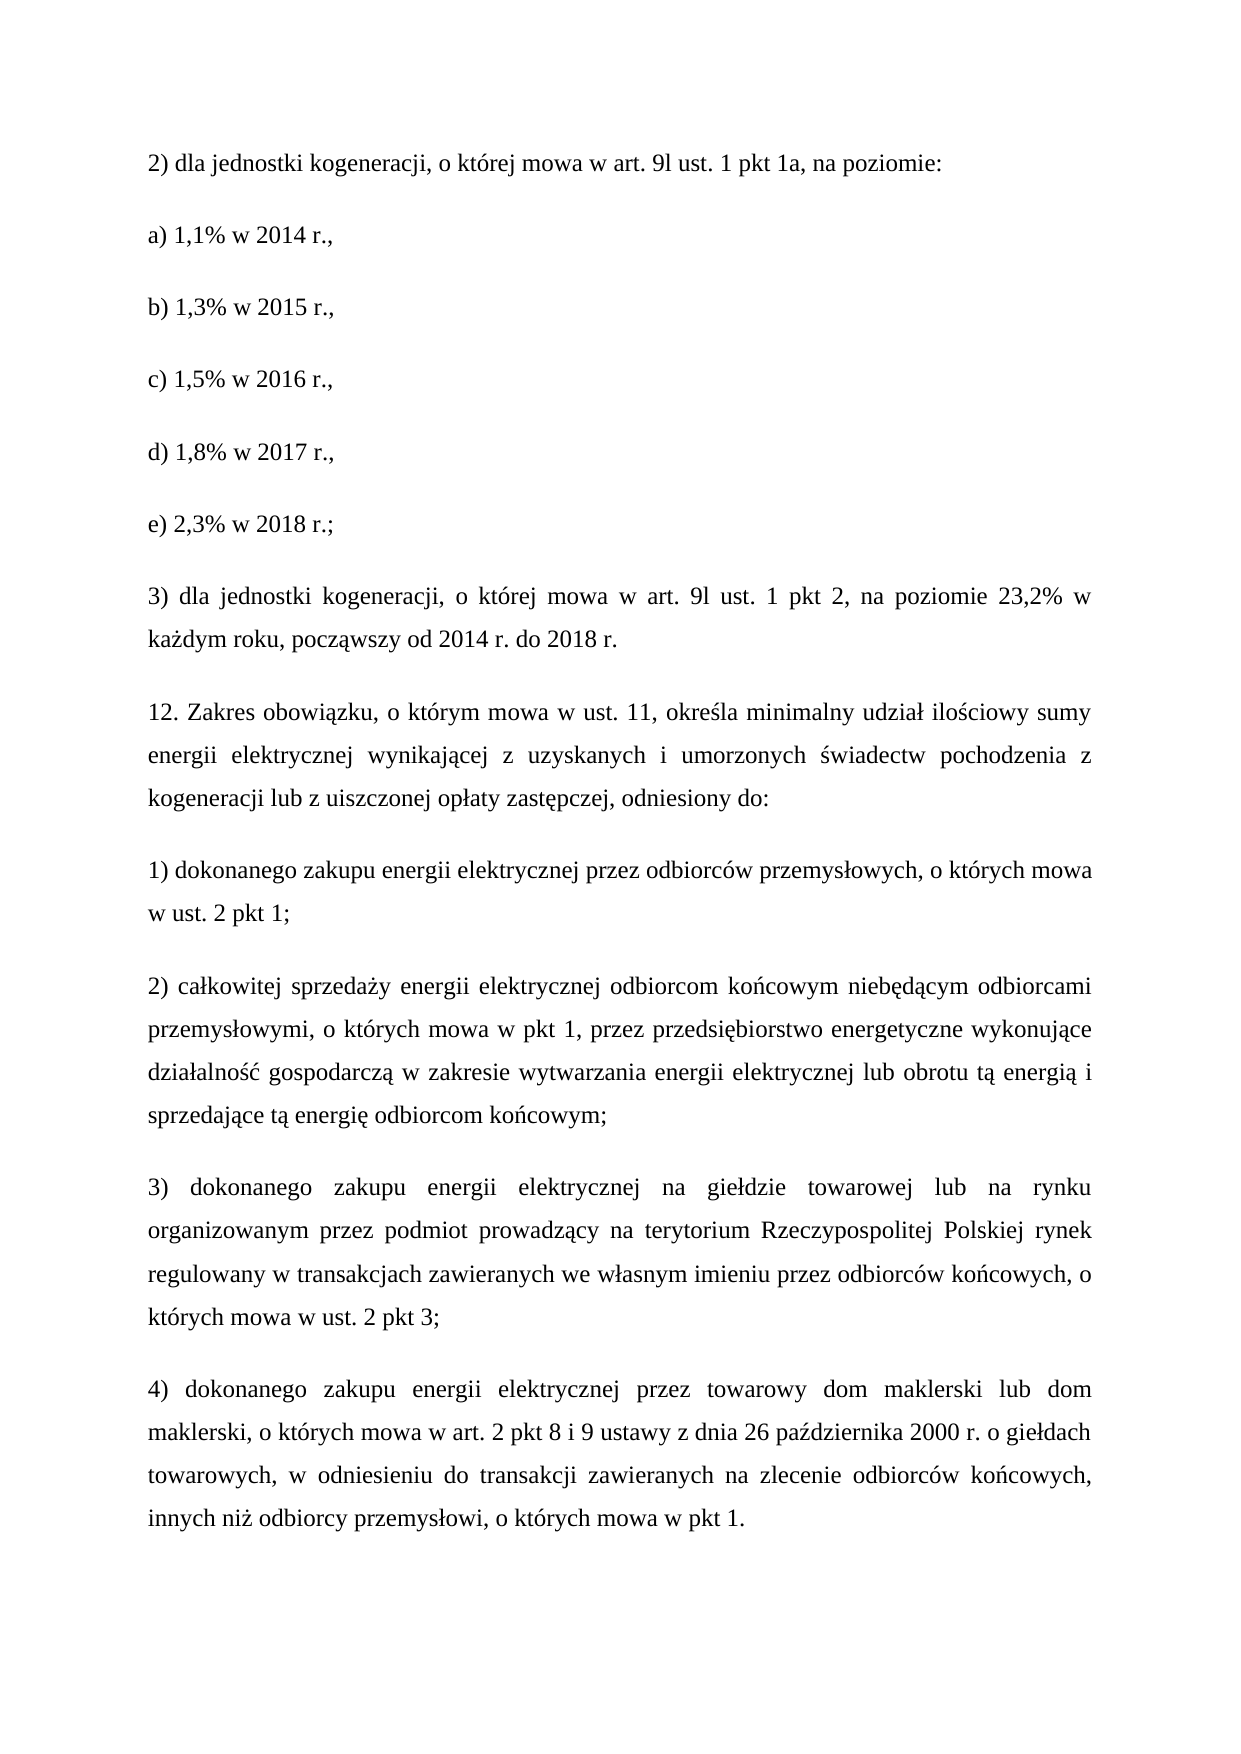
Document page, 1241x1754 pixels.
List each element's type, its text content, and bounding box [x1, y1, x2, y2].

text 1) dokonanego zakupu energii elektrycznej przez odbiorców przemysłowych, o których mowa w ust. 2 pkt 1; [148, 855, 1093, 927]
text 3) dokonanego zakupu energii elektrycznej na giełdzie towarowej lub na rynku organizowanym przez podmiot prowadzący na terytorium Rzeczypospolitej Polskiej rynek regulowany w transakcjach zawieranych we własnym imieniu przez odbiorców końcowych, o których mowa w ust. 2 pkt 3; [148, 1172, 1093, 1331]
text 3) dla jednostki kogeneracji, o której mowa w art. 9l ust. 1 pkt 2, na poziomie 23,2% w każdym roku, począwszy od 2014 r. do 2018 r. [148, 581, 1093, 653]
text e) 2,3% w 2018 r.; [148, 509, 1093, 538]
text 2) całkowitej sprzedaży energii elektrycznej odbiorcom końcowym niebędącym odbiorcami przemysłowymi, o których mowa w pkt 1, przez przedsiębiorstwo energetyczne wykonujące działalność gospodarczą w zakresie wytwarzania energii elektrycznej lub obrotu tą energią i sprzedające tą energię odbiorcom końcowym; [148, 971, 1093, 1129]
text d) 1,8% w 2017 r., [148, 437, 1093, 466]
text 2) dla jednostki kogeneracji, o której mowa w art. 9l ust. 1 pkt 1a, na poziomie: [148, 148, 1093, 176]
text a) 1,1% w 2014 r., [148, 220, 1093, 249]
text 12. Zakres obowiązku, o którym mowa w ust. 11, określa minimalny udział ilościowy sumy energii elektrycznej wynikającej z uzyskanych i umorzonych świadectw pochodzenia z kogeneracji lub z uiszczonej opłaty zastępczej, odniesiony do: [148, 697, 1093, 812]
text 4) dokonanego zakupu energii elektrycznej przez towarowy dom maklerski lub dom maklerski, o których mowa w art. 2 pkt 8 i 9 ustawy z dnia 26 października 2000 r. o giełdach towarowych, w odniesieniu do transakcji zawieranych na zlecenie odbiorców końcowych, innych niż odbiorcy przemysłowi, o których mowa w pkt 1. [148, 1374, 1093, 1532]
text c) 1,5% w 2016 r., [148, 364, 1093, 393]
text b) 1,3% w 2015 r., [148, 292, 1093, 321]
